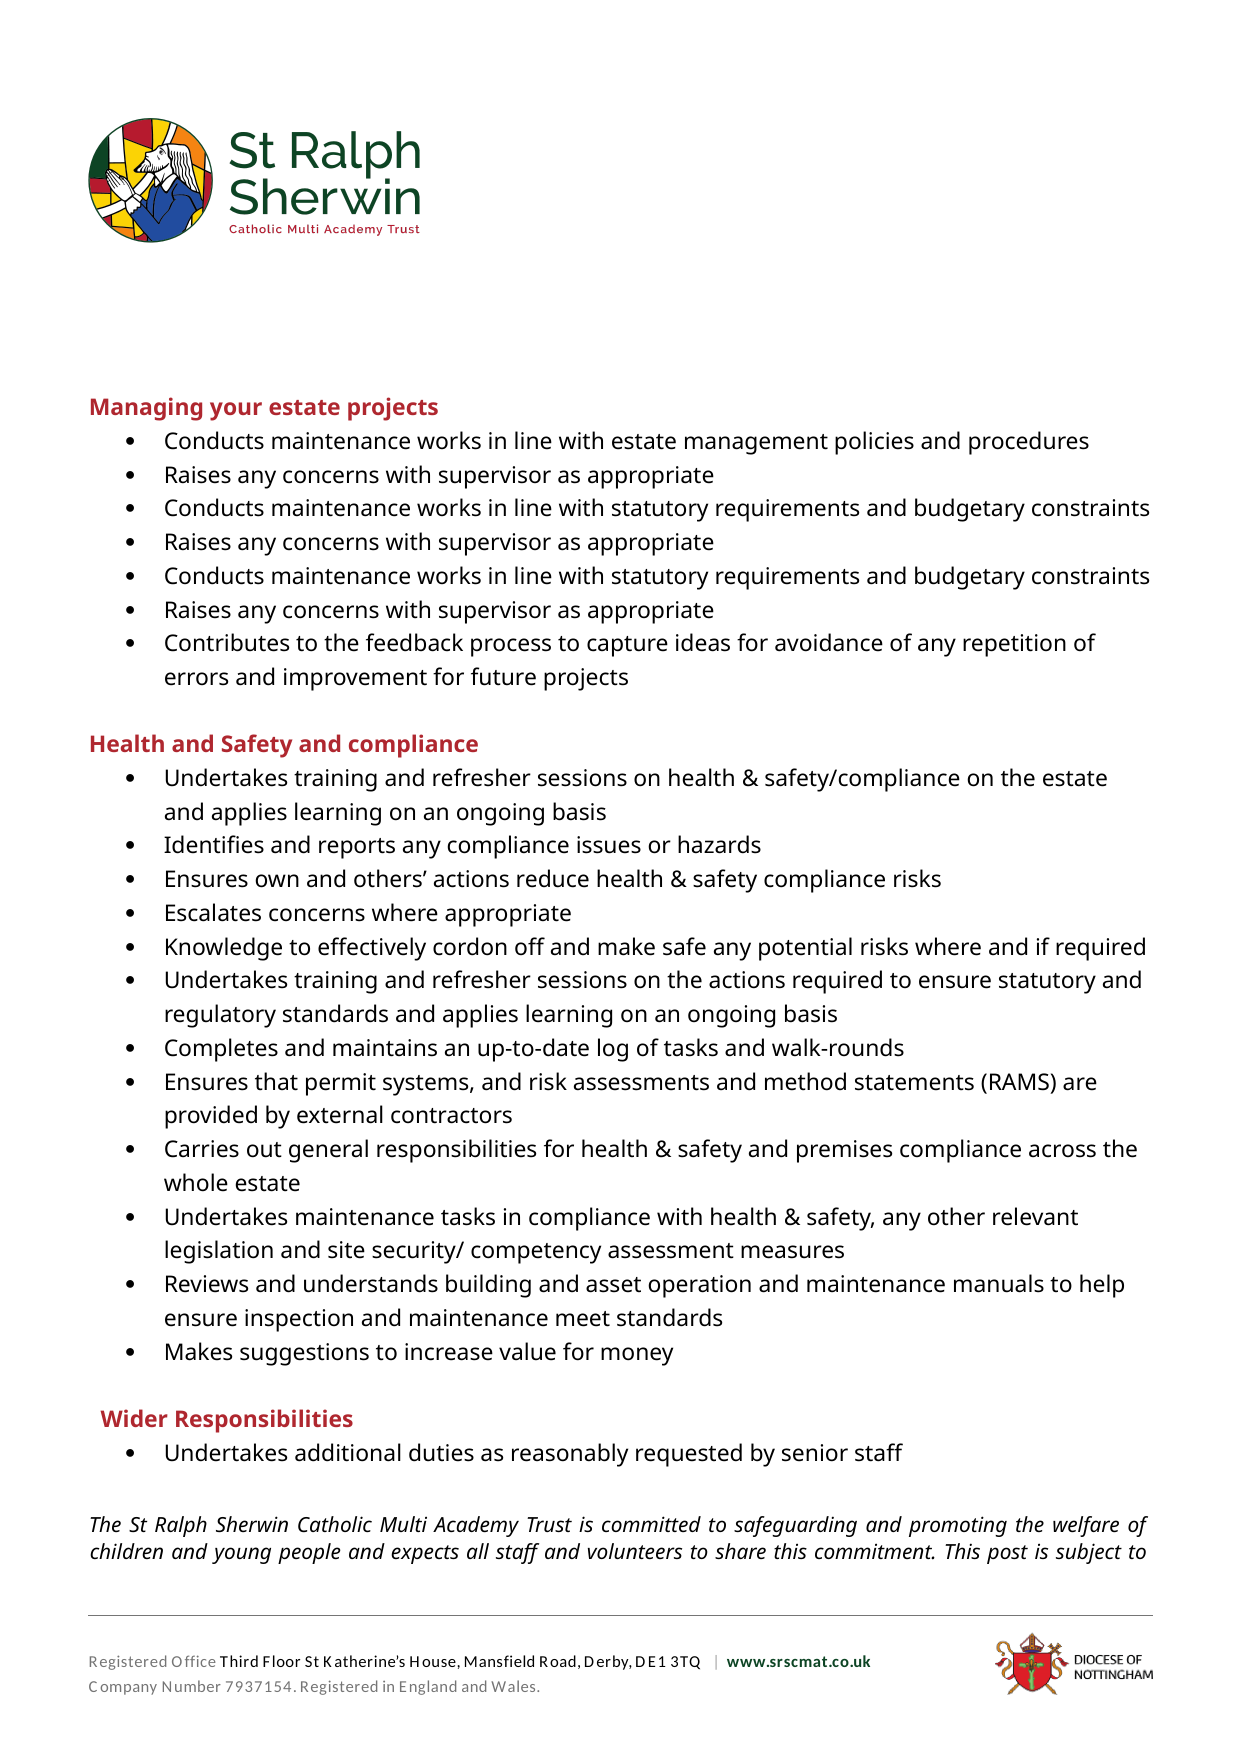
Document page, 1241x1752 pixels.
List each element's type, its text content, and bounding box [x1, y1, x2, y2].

list Ensures own and others’ actions reduce health & safety compliance risks [126, 863, 1151, 894]
picture [994, 1632, 1154, 1695]
list Knowledge to effectively cordon off and make safe any potential risks where and if required [126, 930, 1151, 962]
text Health and Safety and compliance [88, 728, 1151, 759]
list Raises any concerns with supervisor as appropriate [126, 459, 1151, 490]
list Undertakes training and refresher sessions on the actions required to ensure statutory and regulatory standards and applies learning on an ongoing basis [126, 964, 1151, 1029]
text Wider Responsibilities [88, 1403, 1151, 1434]
list Conducts maintenance works in line with estate management policies and procedures [126, 425, 1151, 456]
list Escalates concerns where appropriate [126, 897, 1151, 928]
list Reviews and understands building and asset operation and maintenance manuals to help ensure inspection and maintenance meet standards [126, 1268, 1151, 1333]
list Carries out general responsibilities for health & safety and premises compliance across the whole estate [126, 1133, 1151, 1198]
list Raises any concerns with supervisor as appropriate [126, 594, 1151, 625]
list Ensures that permit systems, and risk assessments and method statements (RAMS) are provided by external contractors [126, 1065, 1151, 1130]
list Raises any concerns with supervisor as appropriate [126, 526, 1151, 557]
list Makes suggestions to increase value for money [126, 1335, 1151, 1367]
list Undertakes training and refresher sessions on health & safety/compliance on the estate and applies learning on an ongoing basis [126, 762, 1151, 827]
list Conducts maintenance works in line with statutory requirements and budgetary constraints [126, 492, 1151, 524]
list Completes and maintains an up-to-date log of tasks and walk-rounds [126, 1032, 1151, 1063]
list Contributes to the feedback process to capture ideas for avoidance of any repetition of errors and improvement for future projects [126, 627, 1151, 692]
text Managing your estate projects [88, 391, 1151, 422]
list Identifies and reports any compliance issues or hazards [126, 829, 1151, 860]
list Conducts maintenance works in line with statutory requirements and budgetary constraints [126, 560, 1151, 591]
list Undertakes maintenance tasks in compliance with health & safety, any other relevant legislation and site security/ competency assessment measures [126, 1200, 1151, 1265]
list Undertakes additional duties as reasonably requested by senior staff [126, 1437, 1151, 1468]
picture [87, 117, 420, 243]
